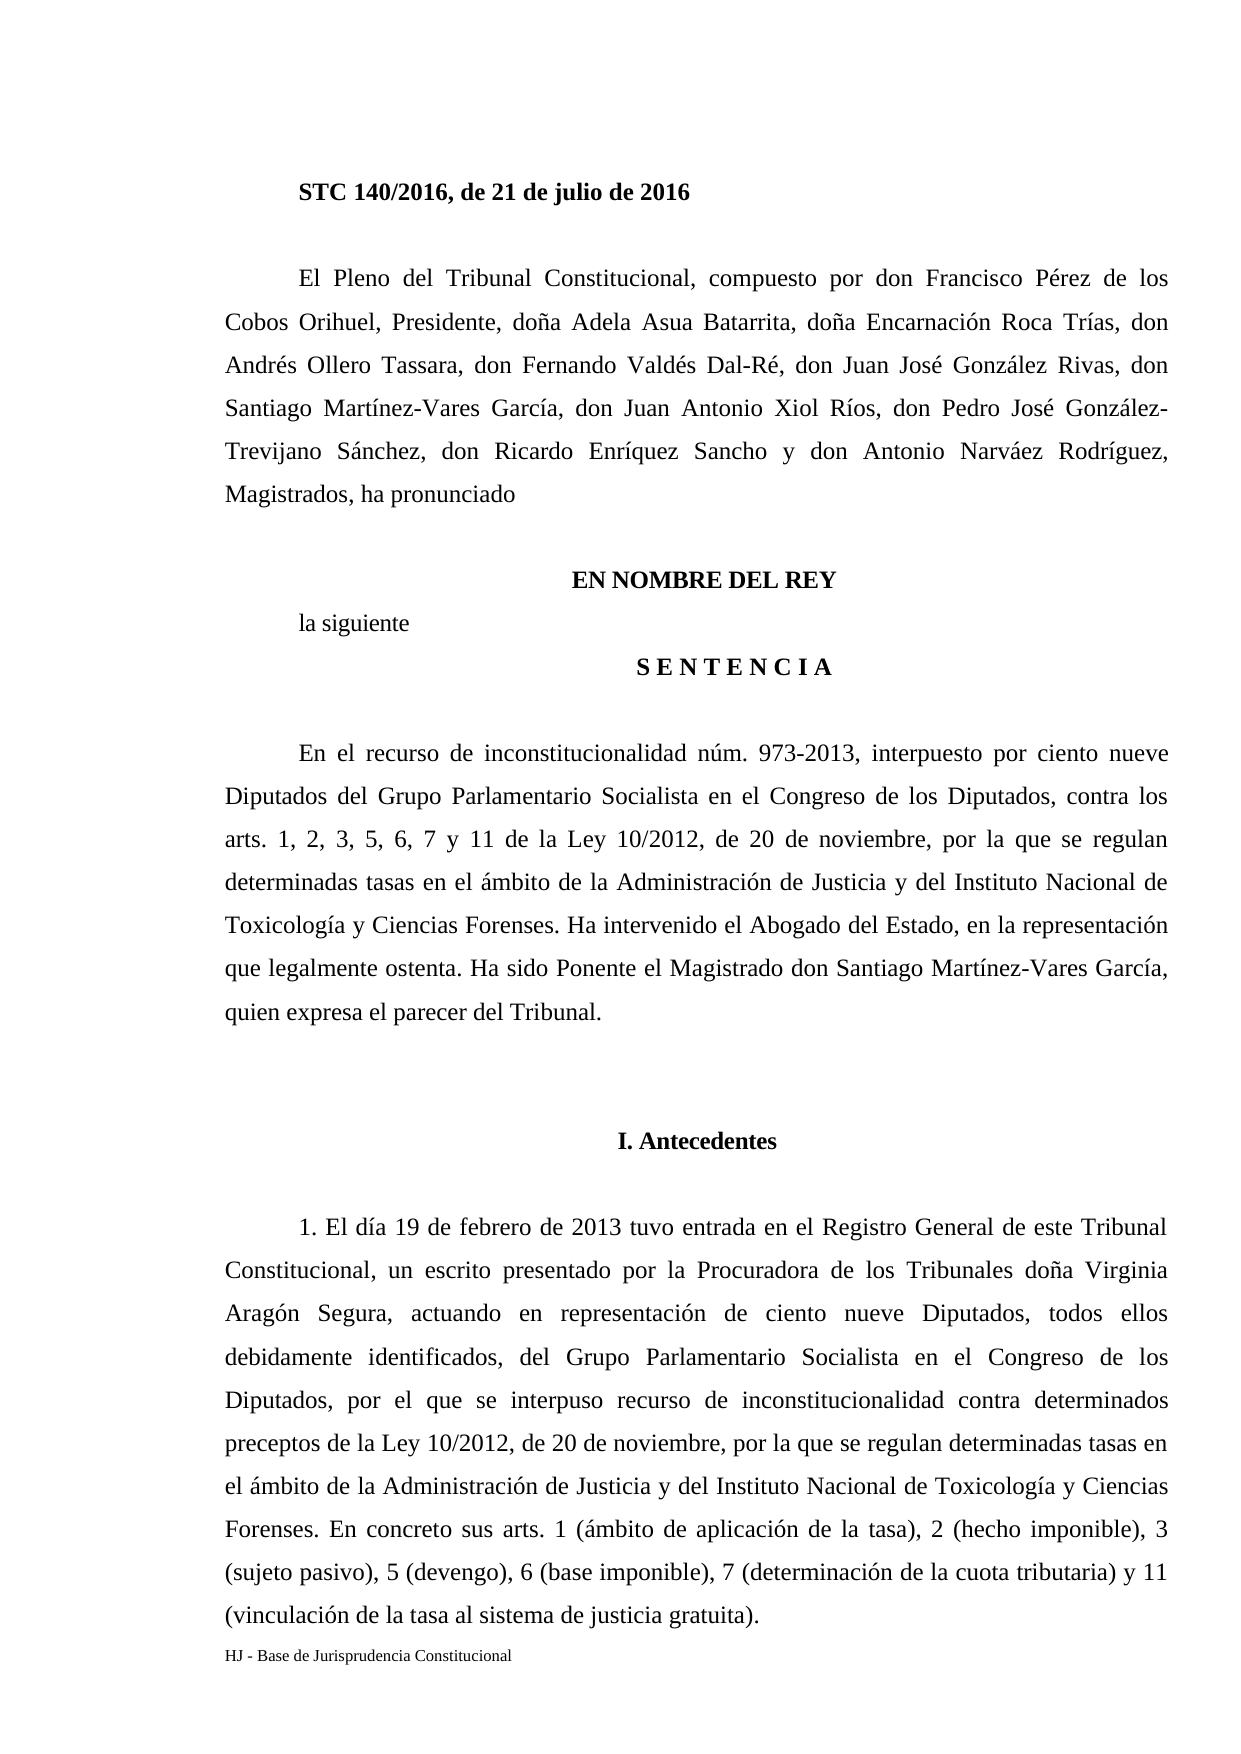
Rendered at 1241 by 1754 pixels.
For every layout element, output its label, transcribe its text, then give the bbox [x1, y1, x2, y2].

text la siguiente [224, 608, 1110, 637]
text EN NOMBRE DEL REY [224, 565, 1110, 594]
text STC 140/2016, de 21 de julio de 2016 [224, 177, 1169, 206]
text En el recurso de inconstitucionalidad núm. 973-2013, interpuesto por ciento nueve Diputados del Grupo Parlamentario Socialista en el Congreso de los Diputados, contra los arts. 1, 2, 3, 5, 6, 7 y 11 de la Ley 10/2012, de 20 de noviembre, por la que se regulan determinadas tasas en el ámbito de la Administración de Justicia y del Instituto Nacional de Toxicología y Ciencias Forenses. Ha intervenido el Abogado del Estado, en la representación que legalmente ostenta. Ha sido Ponente el Magistrado don Santiago Martínez-Vares García, quien expresa el parecer del Tribunal. [224, 738, 1169, 1025]
text S E N T E N C I A [224, 652, 1169, 680]
text 1. El día 19 de febrero de 2013 tuvo entrada en el Registro General de este Tribunal Constitucional, un escrito presentado por la Procuradora de los Tribunales doña Virginia Aragón Segura, actuando en representación de ciento nueve Diputados, todos ellos debidamente identificados, del Grupo Parlamentario Socialista en el Congreso de los Diputados, por el que se interpuso recurso de inconstitucionalidad contra determinados preceptos de la Ley 10/2012, de 20 de noviembre, por la que se regulan determinadas tasas en el ámbito de la Administración de Justicia y del Instituto Nacional de Toxicología y Ciencias Forenses. En concreto sus arts. 1 (ámbito de aplicación de la tasa), 2 (hecho imponible), 3 (sujeto pasivo), 5 (devengo), 6 (base imponible), 7 (determinación de la cuota tributaria) y 11 (vinculación de la tasa al sistema de justicia gratuita). [224, 1212, 1169, 1629]
text El Pleno del Tribunal Constitucional, compuesto por don Francisco Pérez de los Cobos Orihuel, Presidente, doña Adela Asua Batarrita, doña Encarnación Roca Trías, don Andrés Ollero Tassara, don Fernando Valdés Dal-Ré, don Juan José González Rivas, don Santiago Martínez-Vares García, don Juan Antonio Xiol Ríos, don Pedro José González-Trevijano Sánchez, don Ricardo Enríquez Sancho y don Antonio Narváez Rodríguez, Magistrados, ha pronunciado [224, 263, 1169, 508]
text I. Antecedentes [224, 1126, 1169, 1155]
